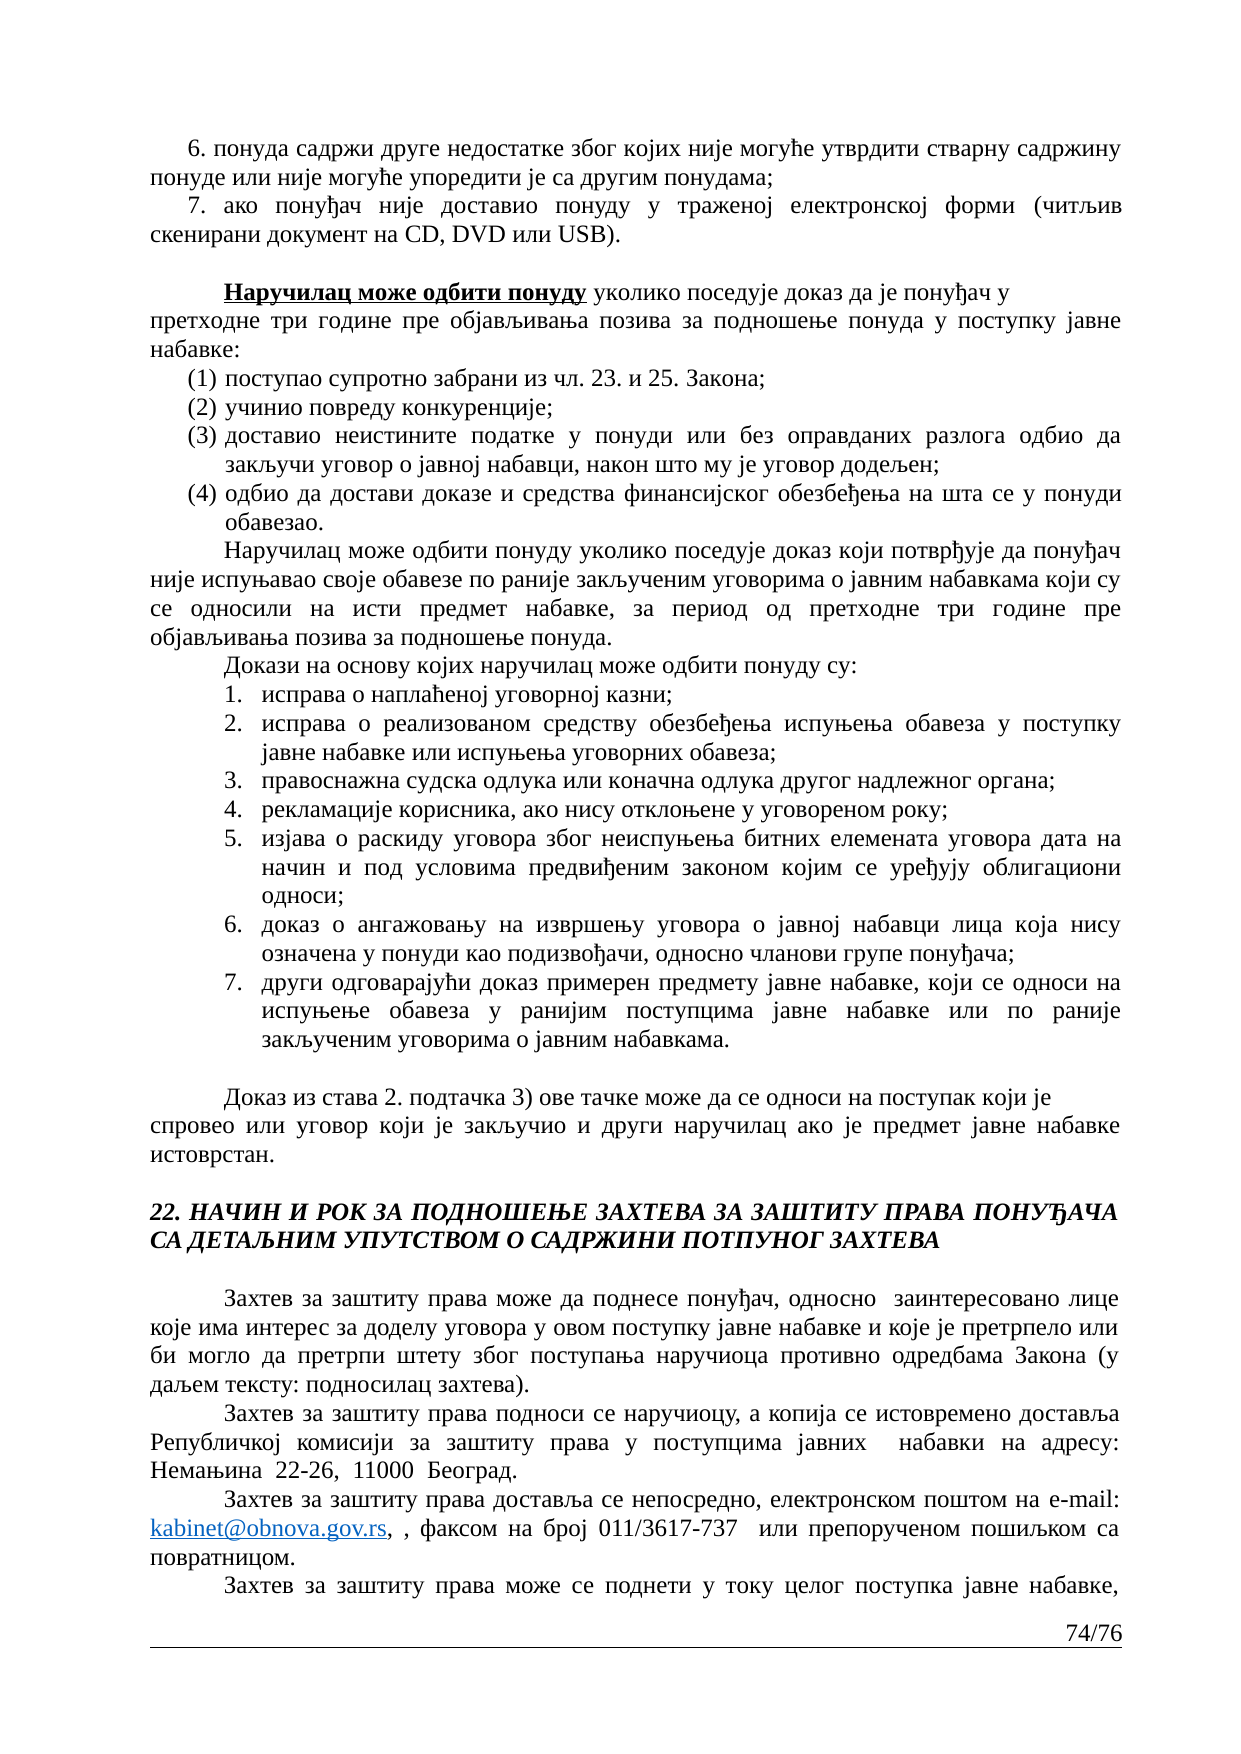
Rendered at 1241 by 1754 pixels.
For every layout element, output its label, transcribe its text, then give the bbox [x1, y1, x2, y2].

text Захтев за заштиту права може да поднесе понуђач, односно заинтересовано лице које има интерес за доделу уговора у овом поступку јавне набавке и које је претрпело или би могло да претрпи штету због поступања наручиоца противно одредбама Закона (у даљем тексту: подносилац захтева). [150, 1283, 1120, 1398]
text 7. ако понуђач није доставио понуду у траженој електронској форми (читљив скенирани документ на CD, DVD или USB). [150, 190, 1122, 248]
list исправа о наплаћеној уговорној казни; [224, 679, 1122, 708]
list учинио повреду конкуренције; [187, 392, 1122, 420]
text Доказ из става 2. подтачка 3) ове тачке може да се односи на поступак који је [187, 1082, 1122, 1110]
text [150, 1570, 1120, 1599]
list доставио неистините податке у понуди или без оправданих разлога одбио да закључи уговор о јавној набавци, након што му је уговор додељен; [187, 420, 1122, 478]
list одбио да достави доказе и средства финансијског обезбеђења на шта се у понуди обавезао. [187, 478, 1122, 535]
list рекламације корисника, ако нису отклоњене у уговореном року; [224, 794, 1122, 823]
text 6. понуда садржи друге недостатке због којих није могуће утврдити стварну садржину понуде или није могуће упоредити је са другим понудама; [150, 133, 1122, 190]
text претходне три године пре објављивања позива за подношење понуда у поступку јавне набавке: [150, 305, 1122, 363]
list доказ о ангажовању на извршењу уговора о јавној набавци лица која нису означена у понуди као подизвођачи, односно чланови групе понуђача; [224, 909, 1122, 967]
text спровео или уговор који је закључио и други наручилац ако је предмет јавне набавке истоврстан. [150, 1110, 1122, 1168]
list други одговарајући доказ примерен предмету јавне набавке, који се односи на испуњење обавеза у ранијим поступцима јавне набавке или по раније закљученим уговорима о јавним набавкама. [224, 967, 1122, 1053]
text Захтев за заштиту права подноси се наручиоцу, а копија се истовремено доставља Републичкој комисији за заштиту права у поступцима јавних набавки на адресу: Немањина 22-26, 11000 Београд. [150, 1398, 1120, 1484]
list изјава о раскиду уговора због неиспуњења битних елемената уговора дата на начин и под условима предвиђеним законом којим се уређују облигациони односи; [224, 823, 1122, 909]
text Наручилац може одбити понуду уколико поседује доказ који потврђује да понуђач није испуњавао своје обавезе по раније закљученим уговорима о јавним набавкама који су се односили на исти предмет набавке, за период од претходне три године пре објављивања позива за подношење понуда. [150, 535, 1122, 650]
list правоснажна судска одлука или коначна одлука другог надлежног органа; [224, 765, 1122, 794]
text Докази на основу којих наручилац може одбити понуду су: [150, 650, 1122, 679]
list исправа о реализованом средству обезбеђења испуњења обавеза у поступку јавне набавке или испуњења уговорних обавеза; [224, 708, 1122, 765]
text Захтев за заштиту права доставља се непосредно, електронском поштом на e-mail: kabinet@obnova.gov.rs, , факсом на број 011/3617-737 или препорученом пошиљком са повратницом. [150, 1484, 1120, 1570]
list поступао супротно забрани из чл. 23. и 25. Закона; [187, 363, 1122, 392]
text 22. НАЧИН И РОК ЗА ПОДНОШЕЊЕ ЗАХТЕВА ЗА ЗАШТИТУ ПРАВА ПОНУЂАЧА СА ДЕТАЉНИМ УПУТСТВОМ О САДРЖИНИ ПОТПУНОГ ЗАХТЕВА [150, 1197, 1122, 1254]
text Наручилац може одбити понуду уколико поседује доказ да је понуђач у [194, 277, 1122, 305]
